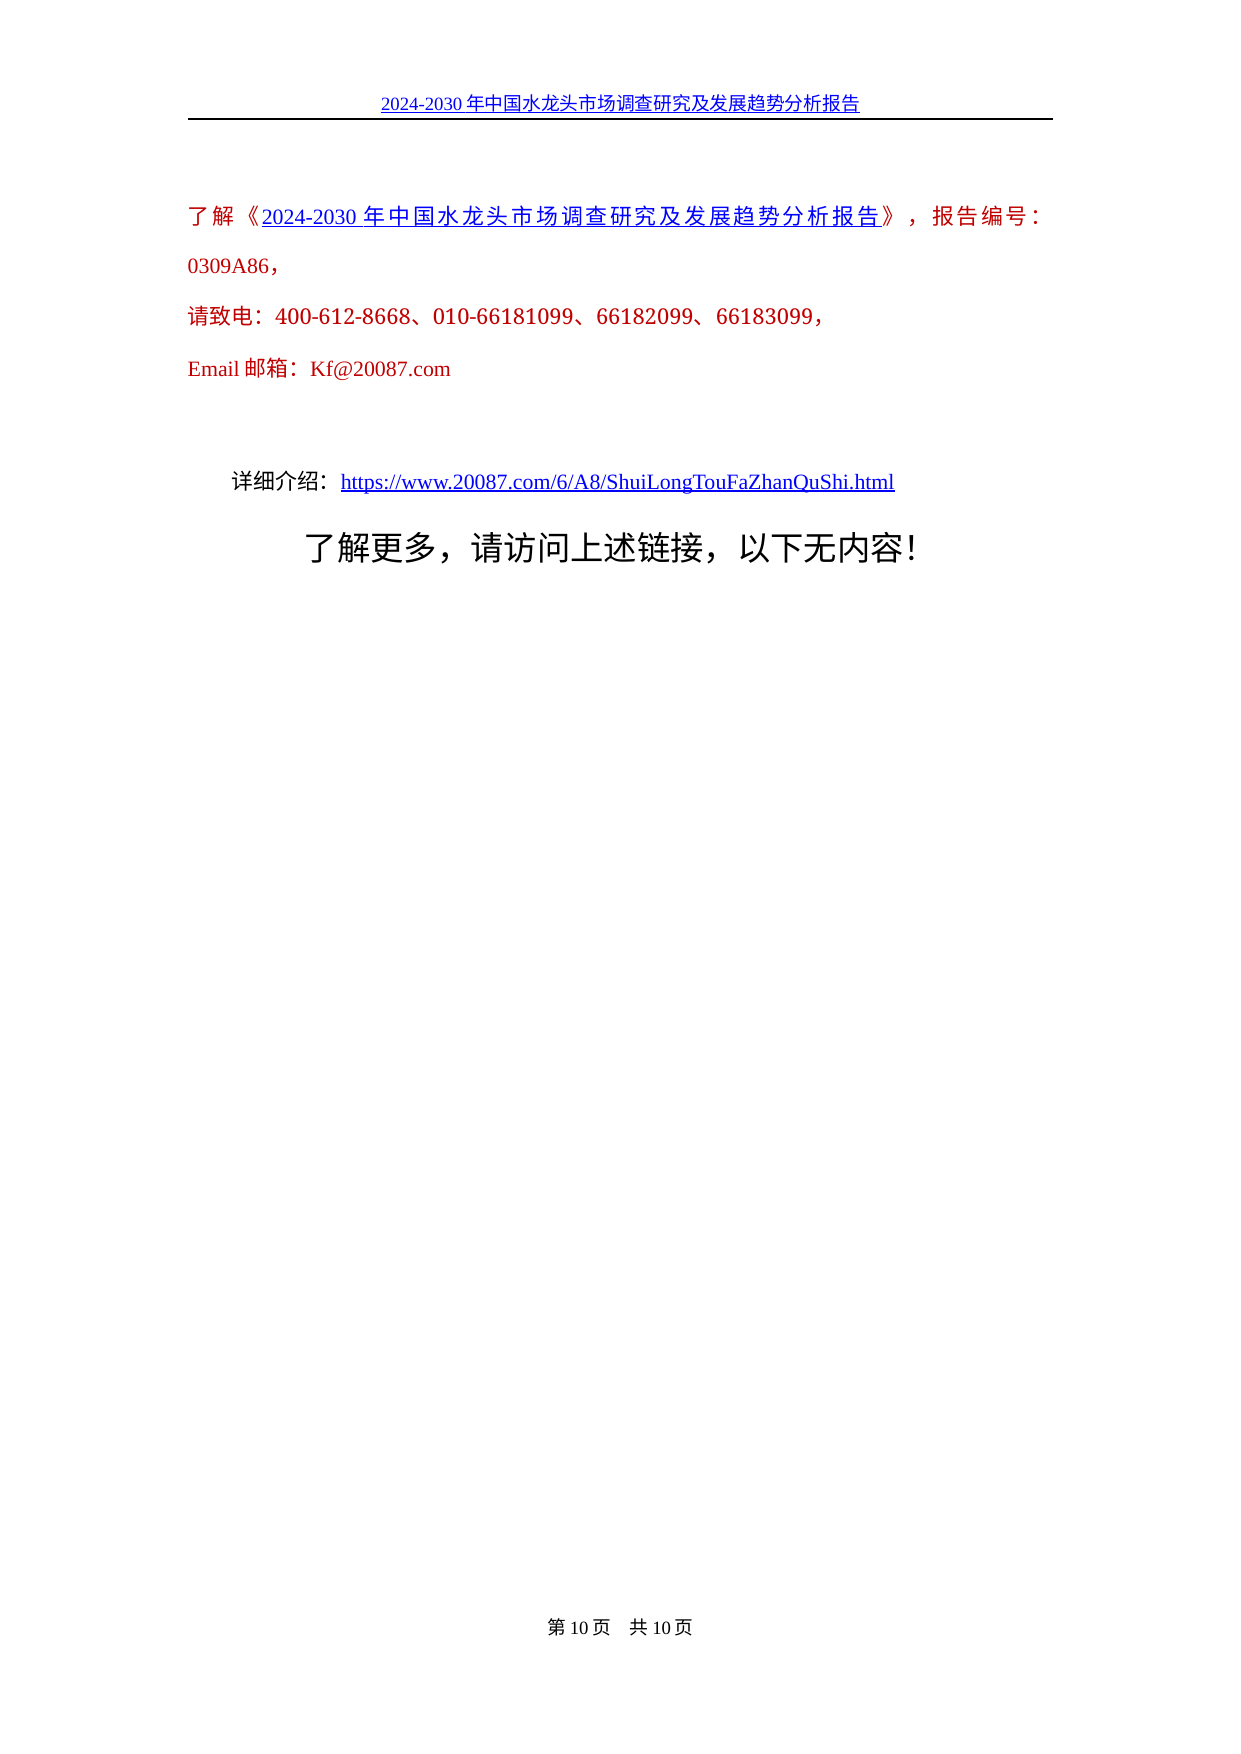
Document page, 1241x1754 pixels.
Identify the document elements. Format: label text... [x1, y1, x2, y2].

text 请致电：400-612-8668、010-66181099、66182099、66183099， [187, 299, 1053, 331]
text 详细介绍：https://www.20087.com/6/A8/ShuiLongTouFaZhanQuShi.html [187, 463, 1053, 496]
text Email邮箱：Kf@20087.com [187, 350, 1053, 383]
title 了解更多，请访问上述链接，以下无内容！ [187, 513, 1053, 578]
text 了解《2024-2030年中国水龙头市场调查研究及发展趋势分析报告》，报告编号：0309A86， [187, 198, 1053, 280]
